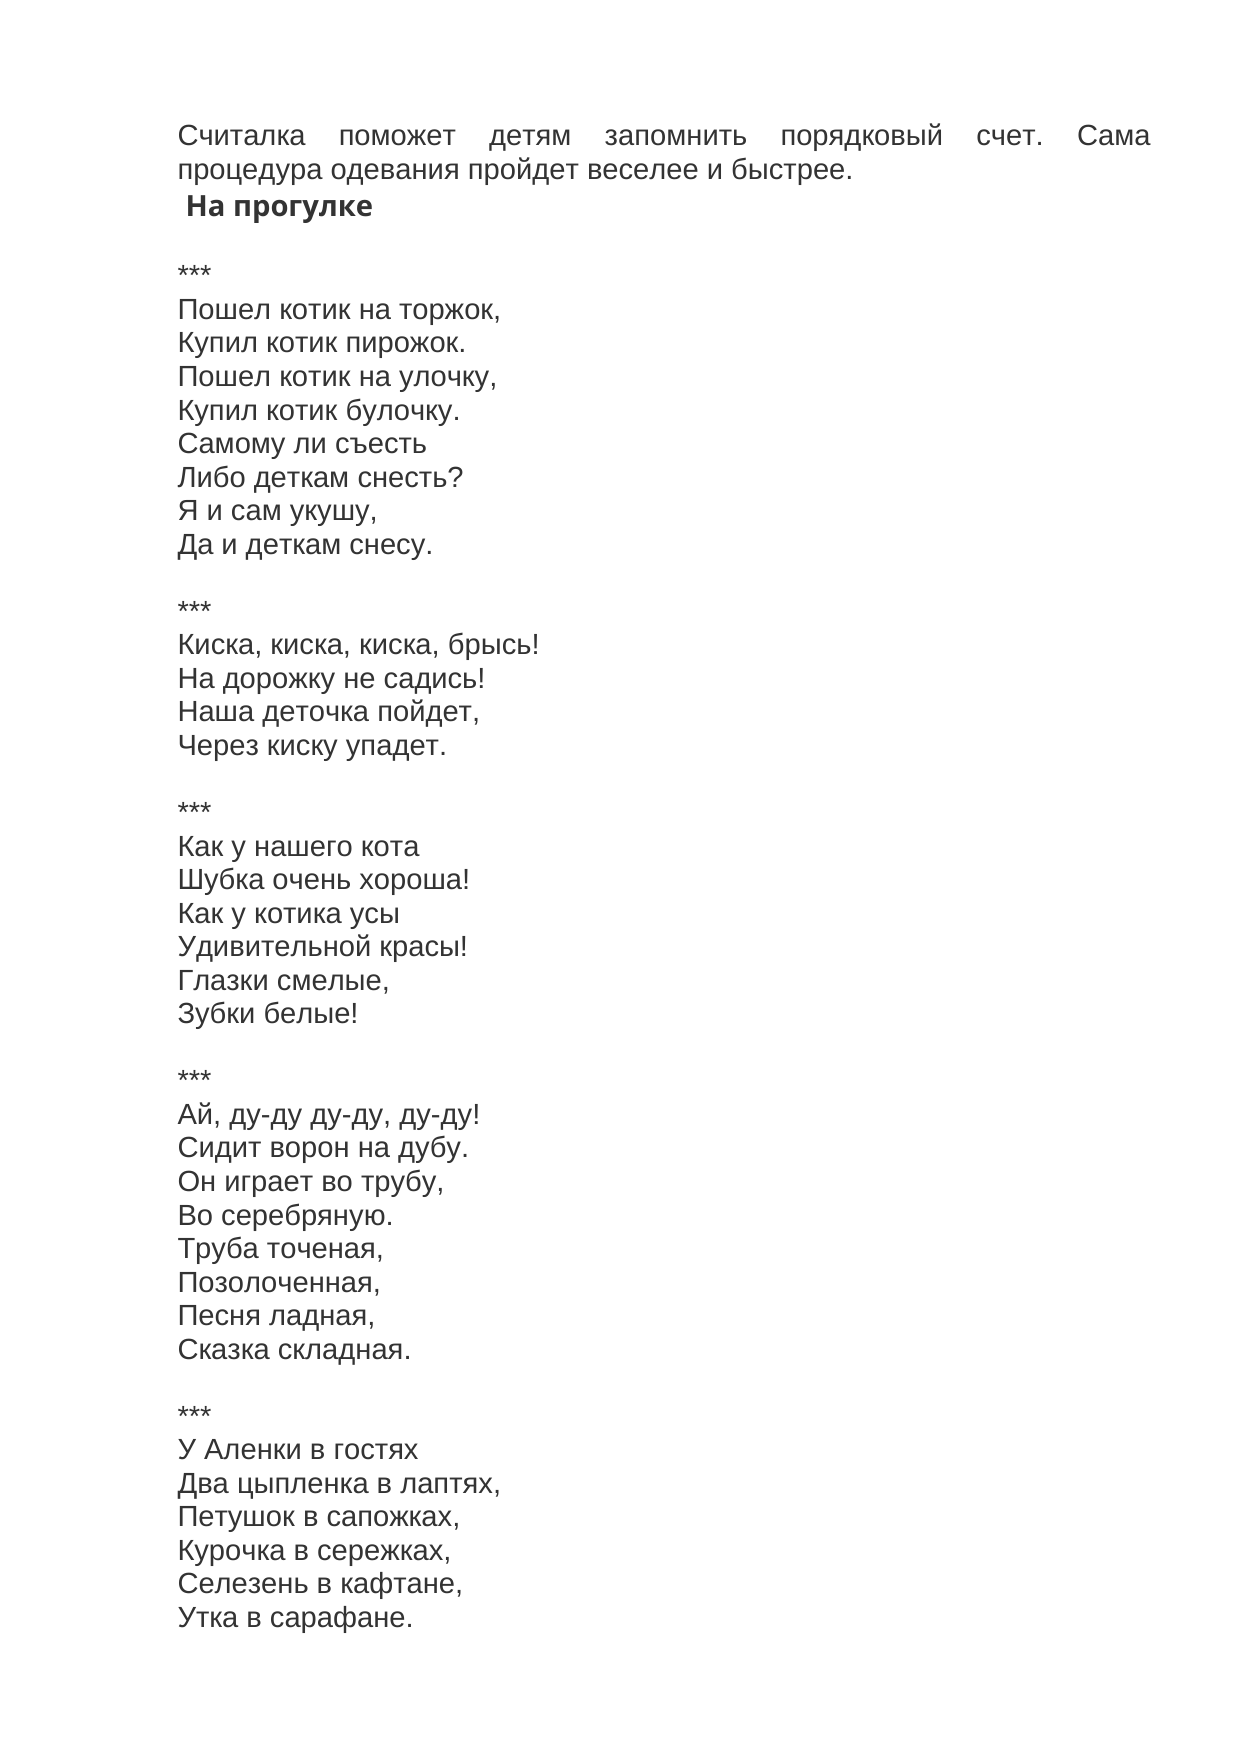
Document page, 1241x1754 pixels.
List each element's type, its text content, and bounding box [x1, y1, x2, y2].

text На прогулке [177, 185, 1152, 225]
text *** Как у нашего кота Шубка очень хороша! Как у котика усы Удивительной красы! Глазки смелые, Зубки белые! [177, 795, 1152, 1030]
text *** Киска, киска, киска, брысь! На дорожку не садись! Наша деточка пойдет, Через киску упадет. [177, 594, 1152, 762]
text Считалка поможет детям запомнить порядковый счет. Сама процедура одевания пройдет веселее и быстрее. [177, 118, 1152, 185]
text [177, 1399, 1152, 1634]
text *** Пошел котик на торжок, Купил котик пирожок. Пошел котик на улочку, Купил котик булочку. Самому ли съесть Либо деткам снесть? Я и сам укушу, Да и деткам снесу. [177, 258, 1152, 560]
text *** Ай, ду-ду ду-ду, ду-ду! Сидит ворон на дубу. Он играет во трубу, Во серебряную. Труба точеная, Позолоченная, Песня ладная, Сказка складная. [177, 1063, 1152, 1365]
